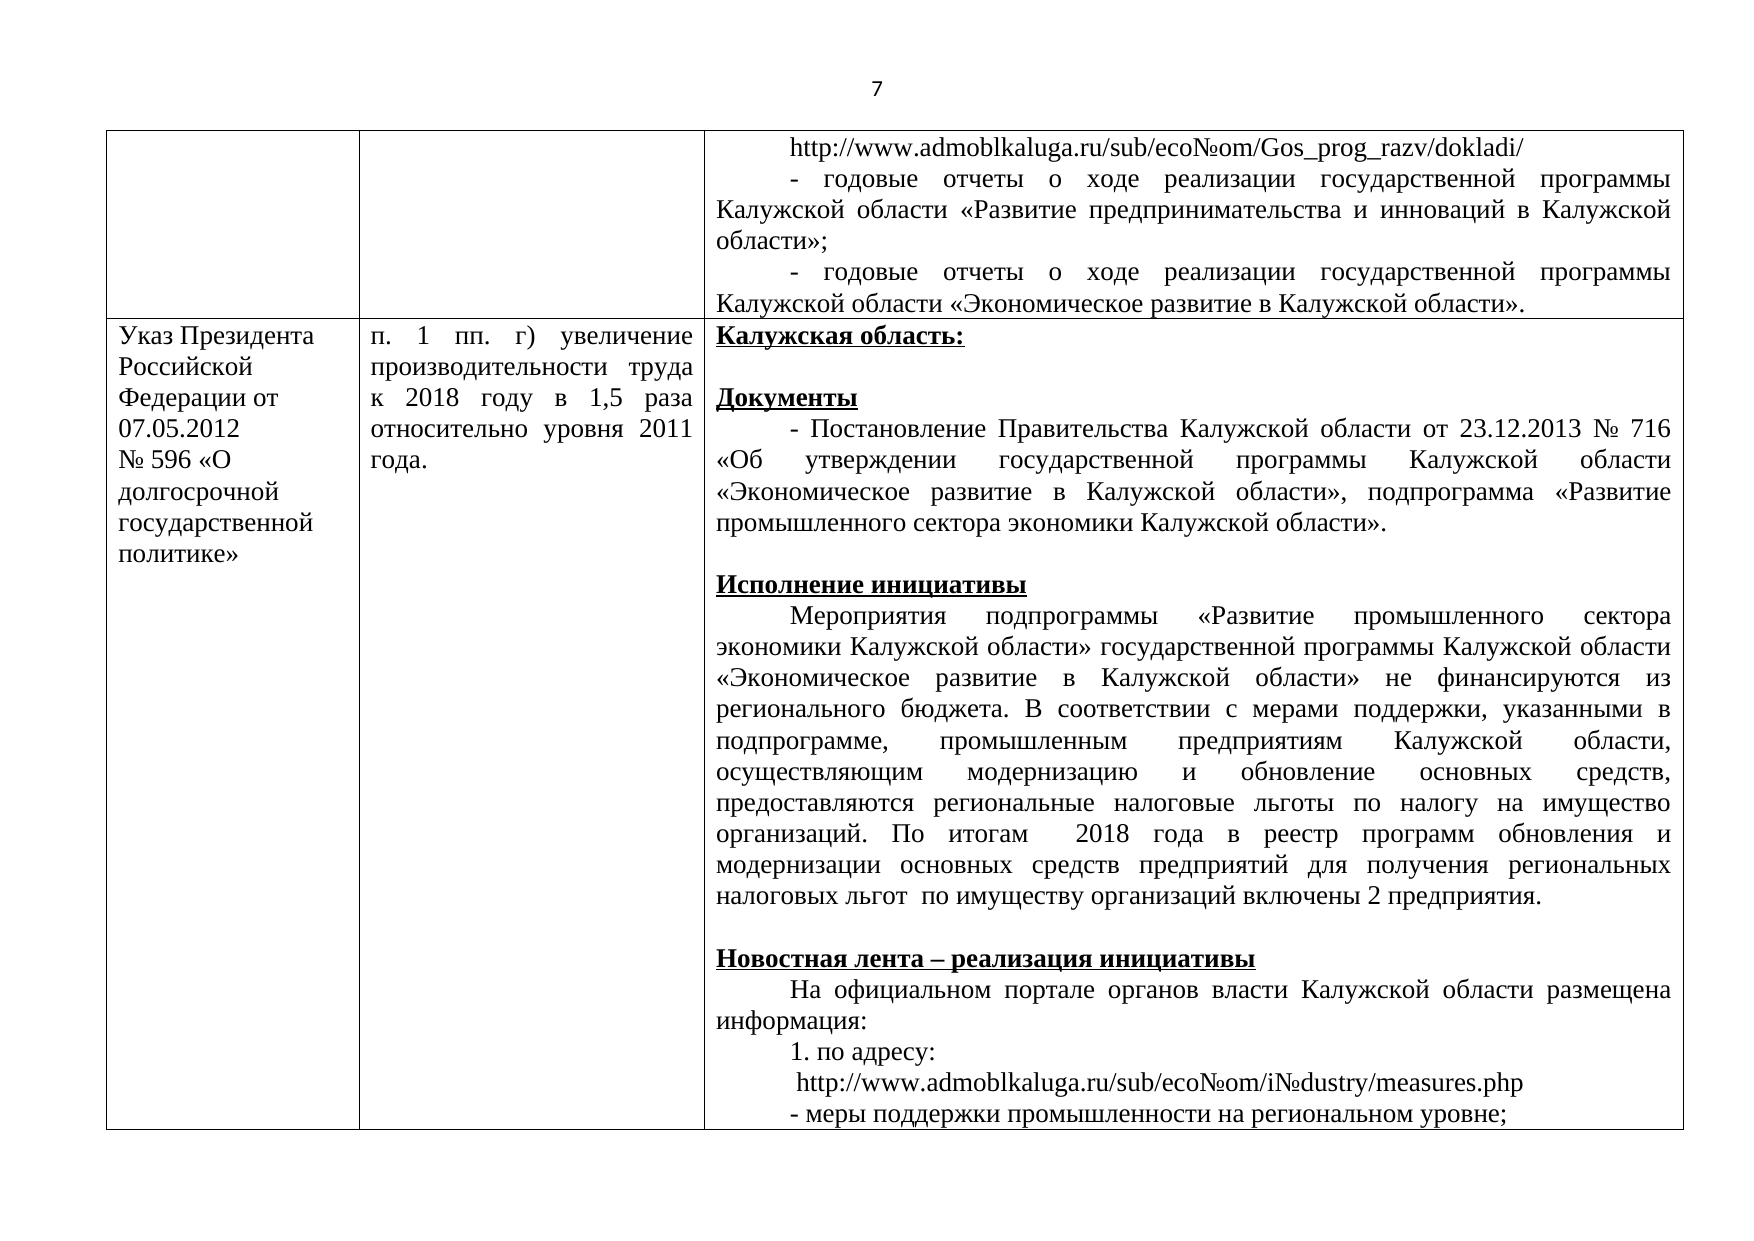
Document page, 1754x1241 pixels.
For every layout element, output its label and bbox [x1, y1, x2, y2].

table_cell [107, 319, 359, 1129]
table_cell [705, 131, 1683, 318]
table_cell [360, 131, 704, 318]
table_cell [705, 319, 1683, 1129]
table_cell [360, 319, 704, 1129]
table_cell [107, 131, 359, 318]
